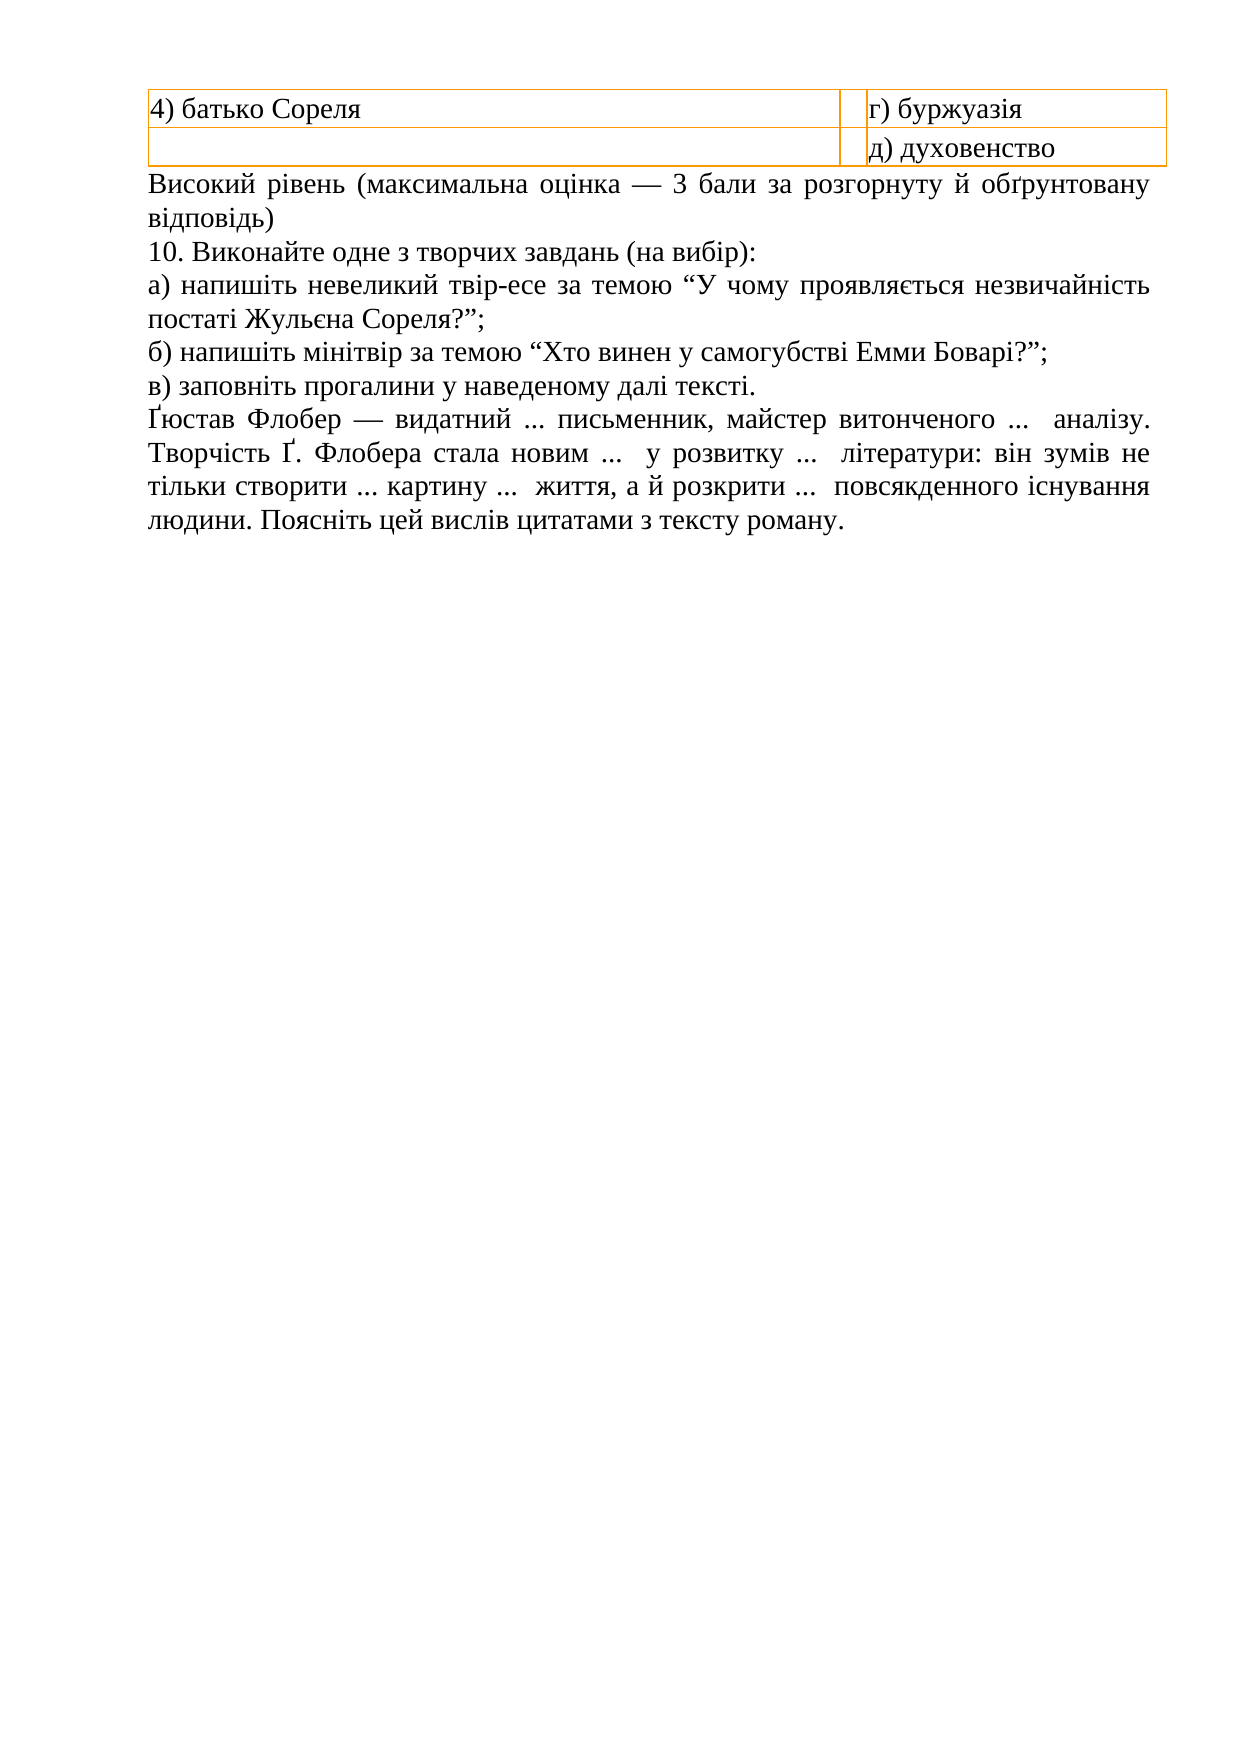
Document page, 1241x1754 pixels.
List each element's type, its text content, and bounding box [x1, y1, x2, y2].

table_cell 4) батько Сореля [149, 90, 839, 127]
table_cell г) буржуазія [868, 90, 1166, 127]
text 10. Виконайте одне з творчих завдань (на вибір): [148, 234, 1152, 267]
table_cell [841, 128, 866, 165]
text Високий рівень (максимальна оцінка — 3 бали за розгорнуту й обґрунтовану відповідь) [148, 167, 1152, 234]
text в) заповніть прогалини у наведеному далі тексті. [148, 368, 1152, 401]
table_cell д) духовенство [868, 128, 1166, 165]
text а) напишіть невеликий твір-есе за темою “У чому проявляється незвичайність постаті Жульєна Сореля?”; [148, 267, 1152, 334]
table_cell [841, 90, 866, 127]
text Ґюстав Флобер — видатний ... письменник, майстер витонченого ... аналізу. Творчість Ґ. Флобера стала новим ... у розвитку ... літератури: він зумів не тільки створити ... картину ... життя, а й розкрити ... повсякденного існування людини. Поясніть цей вислів цитатами з тексту роману. [148, 401, 1152, 536]
table_cell [149, 128, 839, 165]
text б) напишіть мінітвір за темою “Хто винен у самогубстві Емми Боварі?”; [148, 334, 1152, 368]
